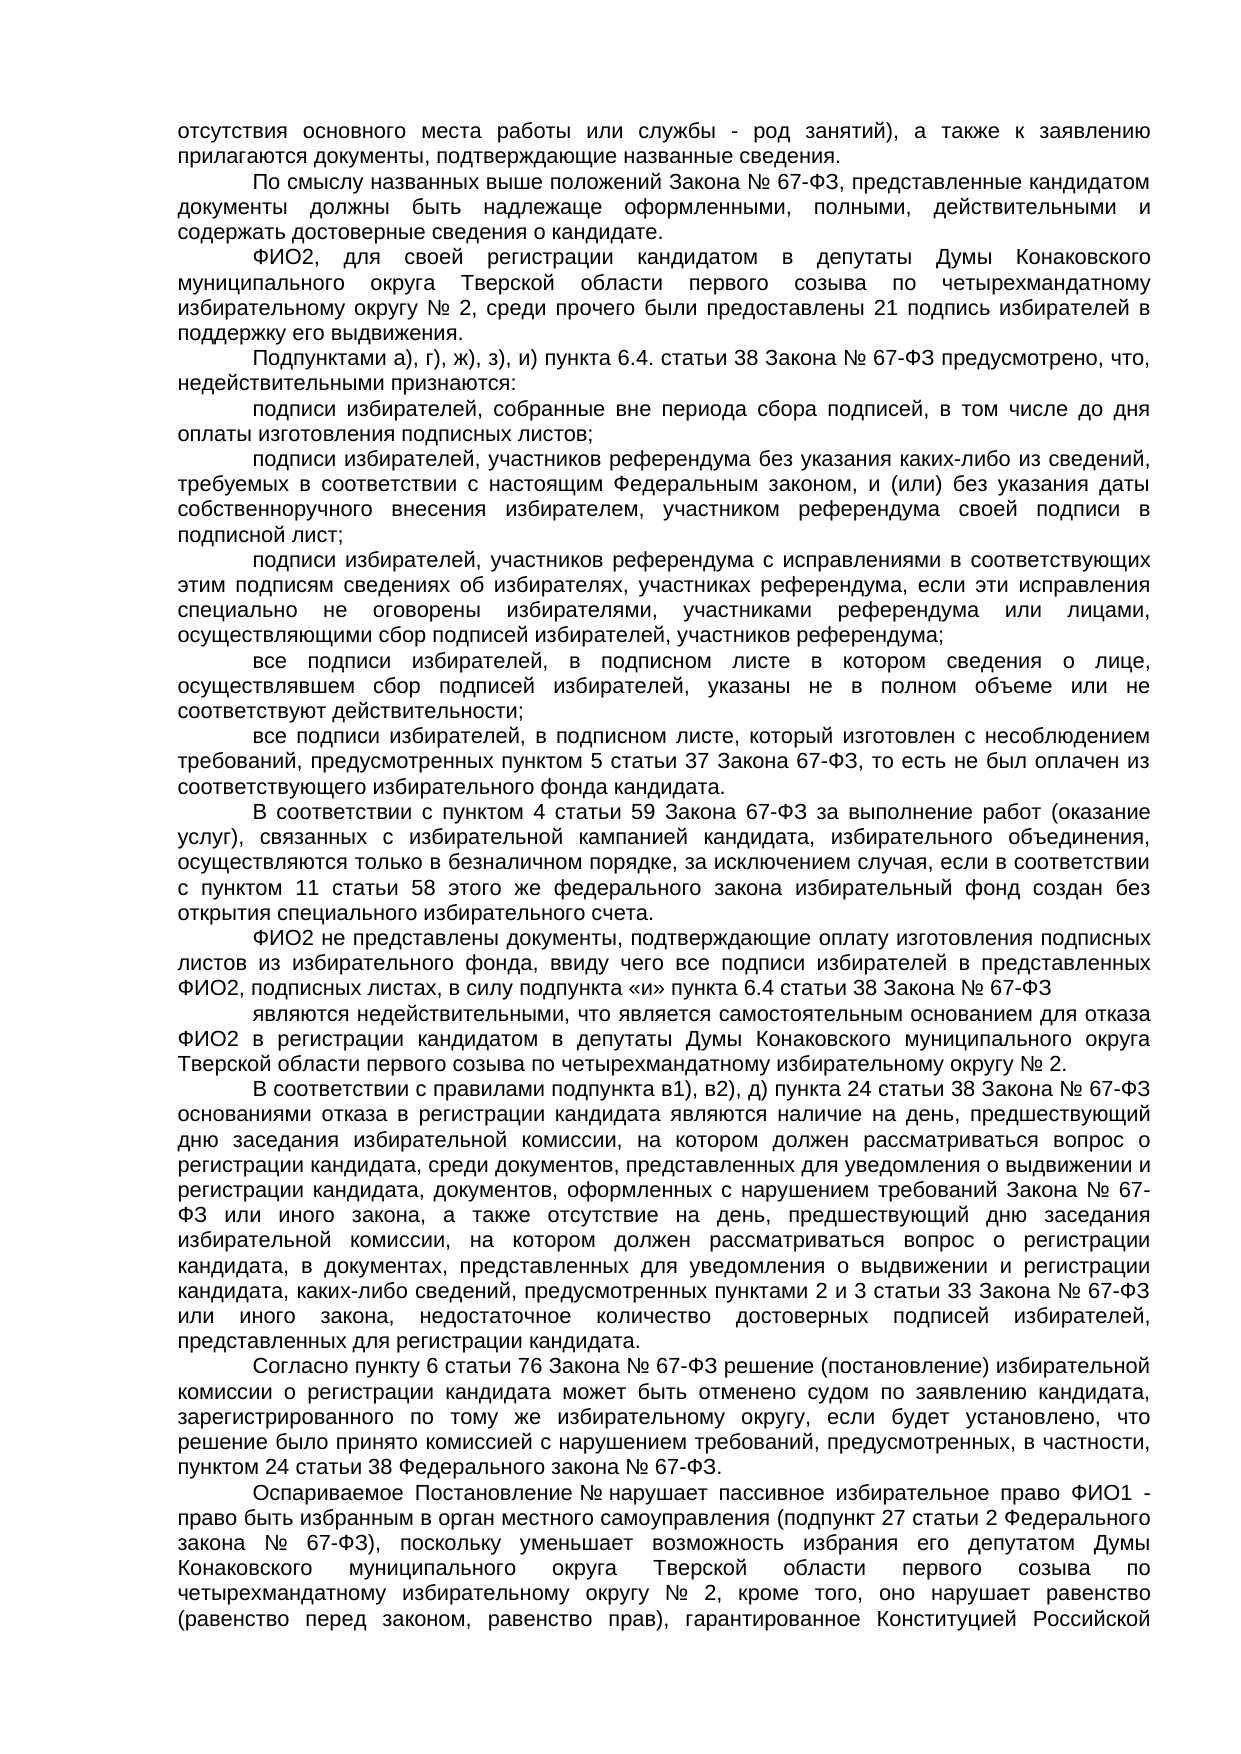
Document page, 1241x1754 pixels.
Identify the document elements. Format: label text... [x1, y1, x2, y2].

text По смыслу названных выше положений Закона № 67-ФЗ, представленные кандидатом документы должны быть надлежаще оформленными, полными, действительными и содержать достоверные сведения о кандидате. [177, 168, 1152, 244]
text Подпунктами а), г), ж), з), и) пункта 6.4. статьи 38 Закона № 67-ФЗ предусмотрено, что, недействительными признаются: [177, 345, 1152, 395]
text подписи избирателей, участников референдума с исправлениями в соответствующих этим подписям сведениях об избирателях, участниках референдума, если эти исправления специально не оговорены избирателями, участниками референдума или лицами, осуществляющими сбор подписей избирателей, участников референдума; [177, 547, 1152, 647]
text В соответствии с пунктом 4 статьи 59 Закона 67-ФЗ за выполнение работ (оказание услуг), связанных с избирательной кампанией кандидата, избирательного объединения, осуществляются только в безналичном порядке, за исключением случая, если в соответствии с пунктом 11 статьи 58 этого же федерального закона избирательный фонд создан без открытия специального избирательного счета. [177, 799, 1152, 925]
text В соответствии с правилами подпункта в1), в2), д) пункта 24 статьи 38 Закона № 67-ФЗ основаниями отказа в регистрации кандидата являются наличие на день, предшествующий дню заседания избирательной комиссии, на котором должен рассматриваться вопрос о регистрации кандидата, среди документов, представленных для уведомления о выдвижении и регистрации кандидата, документов, оформленных с нарушением требований Закона № 67-ФЗ или иного закона, а также отсутствие на день, предшествующий дню заседания избирательной комиссии, на котором должен рассматриваться вопрос о регистрации кандидата, в документах, представленных для уведомления о выдвижении и регистрации кандидата, каких-либо сведений, предусмотренных пунктами 2 и 3 статьи 33 Закона № 67-ФЗ или иного закона, недостаточное количество достоверных подписей избирателей, представленных для регистрации кандидата. [177, 1076, 1152, 1353]
text Согласно пункту 6 статьи 76 Закона № 67-ФЗ решение (постановление) избирательной комиссии о регистрации кандидата может быть отменено судом по заявлению кандидата, зарегистрированного по тому же избирательному округу, если будет установлено, что решение было принято комиссией с нарушением требований, предусмотренных, в частности, пунктом 24 статьи 38 Федерального закона № 67-ФЗ. [177, 1353, 1152, 1479]
text являются недействительными, что является самостоятельным основанием для отказа ФИО2 в регистрации кандидатом в депутаты Думы Конаковского муниципального округа Тверской области первого созыва по четырехмандатному избирательному округу № 2. [177, 1000, 1152, 1076]
text подписи избирателей, собранные вне периода сбора подписей, в том числе до дня оплаты изготовления подписных листов; [177, 395, 1152, 446]
text все подписи избирателей, в подписном листе в котором сведения о лице, осуществлявшем сбор подписей избирателей, указаны не в полном объеме или не соответствуют действительности; [177, 647, 1152, 723]
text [177, 1479, 1152, 1631]
text ФИО2, для своей регистрации кандидатом в депутаты Думы Конаковского муниципального округа Тверской области первого созыва по четырехмандатному избирательному округу № 2, среди прочего были предоставлены 21 подпись избирателей в поддержку его выдвижения. [177, 244, 1152, 345]
text все подписи избирателей, в подписном листе, который изготовлен с несоблюдением требований, предусмотренных пунктом 5 статьи 37 Закона 67-ФЗ, то есть не был оплачен из соответствующего избирательного фонда кандидата. [177, 723, 1152, 799]
text подписи избирателей, участников референдума без указания каких-либо из сведений, требуемых в соответствии с настоящим Федеральным законом, и (или) без указания даты собственноручного внесения избирателем, участником референдума своей подписи в подписной лист; [177, 446, 1152, 547]
text ФИО2 не представлены документы, подтверждающие оплату изготовления подписных листов из избирательного фонда, ввиду чего все подписи избирателей в представленных ФИО2, подписных листах, в силу подпункта «и» пункта 6.4 статьи 38 Закона № 67-ФЗ [177, 925, 1152, 1000]
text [177, 118, 1152, 168]
